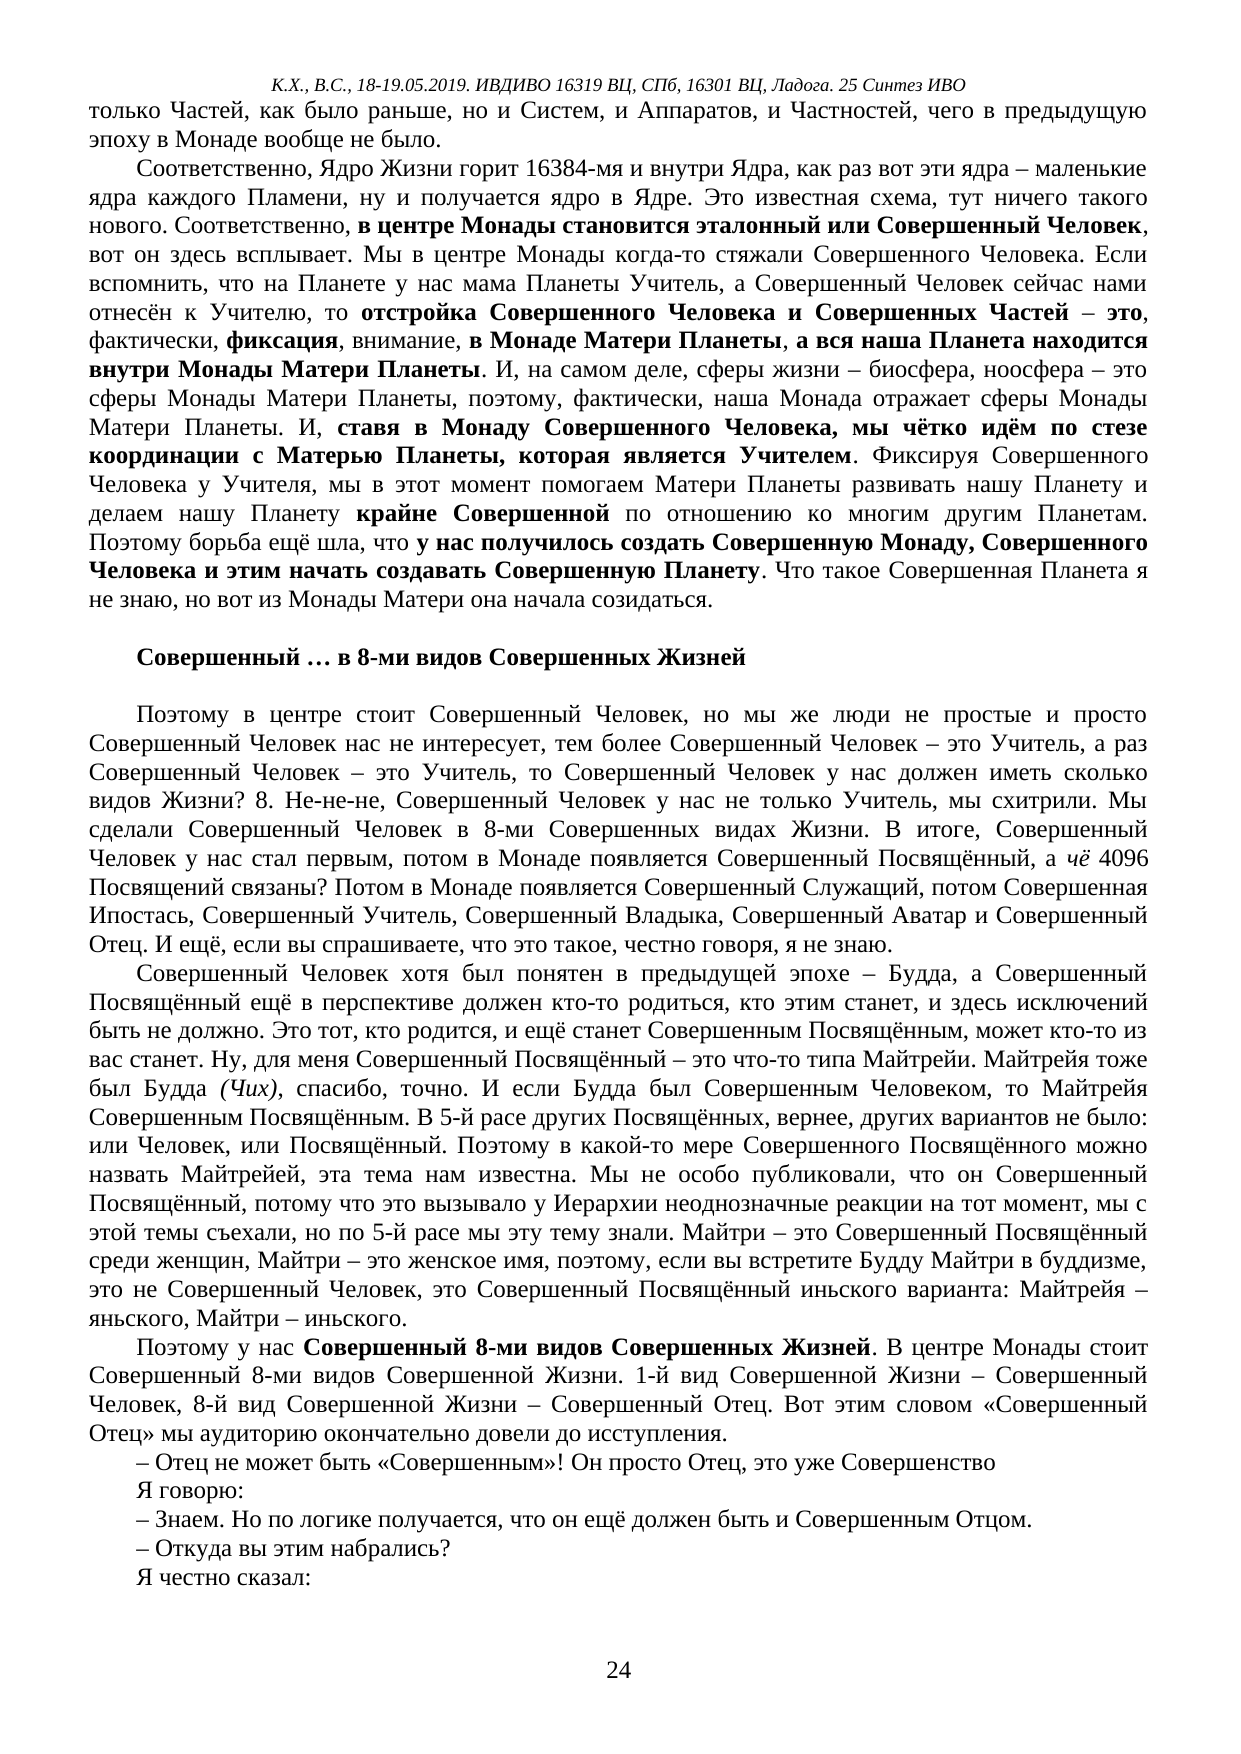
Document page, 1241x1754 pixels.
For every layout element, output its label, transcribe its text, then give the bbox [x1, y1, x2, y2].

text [89, 95, 1149, 153]
text – Отец не может быть «Совершенным»! Он просто Отец, это уже Совершенство [89, 1447, 1149, 1475]
text Совершенный … в 8-ми видов Совершенных Жизней [89, 642, 1149, 670]
text – Знаем. Но по логике получается, что он ещё должен быть и Совершенным Отцом. [89, 1504, 1149, 1533]
text Совершенный Человек хотя был понятен в предыдущей эпохе – Будда, а Совершенный Посвящённый ещё в перспективе должен кто-то родиться, кто этим станет, и здесь исключений быть не должно. Это тот, кто родится, и ещё станет Совершенным Посвящённым, может кто-то из вас станет. Ну, для меня Совершенный Посвящённый – это что-то типа Майтрейи. Майтрейя тоже был Будда (Чих), спасибо, точно. И если Будда был Совершенным Человеком, то Майтрейя Совершенным Посвящённым. В 5-й расе других Посвящённых, вернее, других вариантов не было: или Человек, или Посвящённый. Поэтому в какой-то мере Совершенного Посвящённого можно назвать Майтрейей, эта тема нам известна. Мы не особо публиковали, что он Совершенный Посвящённый, потому что это вызывало у Иерархии неоднозначные реакции на тот момент, мы с этой темы съехали, но по 5-й расе мы эту тему знали. Майтри – это Совершенный Посвящённый среди женщин, Майтри – это женское имя, поэтому, если вы встретите Будду Майтри в буддизме, это не Совершенный Человек, это Совершенный Посвящённый иньского варианта: Майтрейя – яньского, Майтри – иньского. [89, 958, 1149, 1332]
text Поэтому в центре стоит Совершенный Человек, но мы же люди не простые и просто Совершенный Человек нас не интересует, тем более Совершенный Человек – это Учитель, а раз Совершенный Человек – это Учитель, то Совершенный Человек у нас должен иметь сколько видов Жизни? 8. Не-не-не, Совершенный Человек у нас не только Учитель, мы схитрили. Мы сделали Совершенный Человек в 8-ми Совершенных видах Жизни. В итоге, Совершенный Человек у нас стал первым, потом в Монаде появляется Совершенный Посвящённый, а чё 4096 Посвящений связаны? Потом в Монаде появляется Совершенный Служащий, потом Совершенная Ипостась, Совершенный Учитель, Совершенный Владыка, Совершенный Аватар и Совершенный Отец. И ещё, если вы спрашиваете, что это такое, честно говоря, я не знаю. [89, 699, 1149, 958]
text Соответственно, Ядро Жизни горит 16384-мя и внутри Ядра, как раз вот эти ядра – маленькие ядра каждого Пламени, ну и получается ядро в Ядре. Это известная схема, тут ничего такого нового. Соответственно, в центре Монады становится эталонный или Совершенный Человек, вот он здесь всплывает. Мы в центре Монады когда-то стяжали Совершенного Человека. Если вспомнить, что на Планете у нас мама Планеты Учитель, а Совершенный Человек сейчас нами отнесён к Учителю, то отстройка Совершенного Человека и Совершенных Частей – это, фактически, фиксация, внимание, в Монаде Матери Планеты, а вся наша Планета находится внутри Монады Матери Планеты. И, на самом деле, сферы жизни – биосфера, ноосфера – это сферы Монады Матери Планеты, поэтому, фактически, наша Монада отражает сферы Монады Матери Планеты. И, ставя в Монаду Совершенного Человека, мы чётко идём по стезе координации с Матерью Планеты, которая является Учителем. Фиксируя Совершенного Человека у Учителя, мы в этот момент помогаем Матери Планеты развивать нашу Планету и делаем нашу Планету крайне Совершенной по отношению ко многим другим Планетам. Поэтому борьба ещё шла, что у нас получилось создать Совершенную Монаду, Совершенного Человека и этим начать создавать Совершенную Планету. Что такое Совершенная Планета я не знаю, но вот из Монады Матери она начала созидаться. [89, 153, 1149, 613]
text Я честно сказал: [89, 1562, 1149, 1590]
text – Откуда вы этим набрались? [89, 1533, 1149, 1562]
text Поэтому у нас Совершенный 8-ми видов Совершенных Жизней. В центре Монады стоит Совершенный 8-ми видов Совершенной Жизни. 1-й вид Совершенной Жизни – Совершенный Человек, 8-й вид Совершенной Жизни – Совершенный Отец. Вот этим словом «Совершенный Отец» мы аудиторию окончательно довели до исступления. [89, 1332, 1149, 1447]
text Я говорю: [89, 1475, 1149, 1504]
